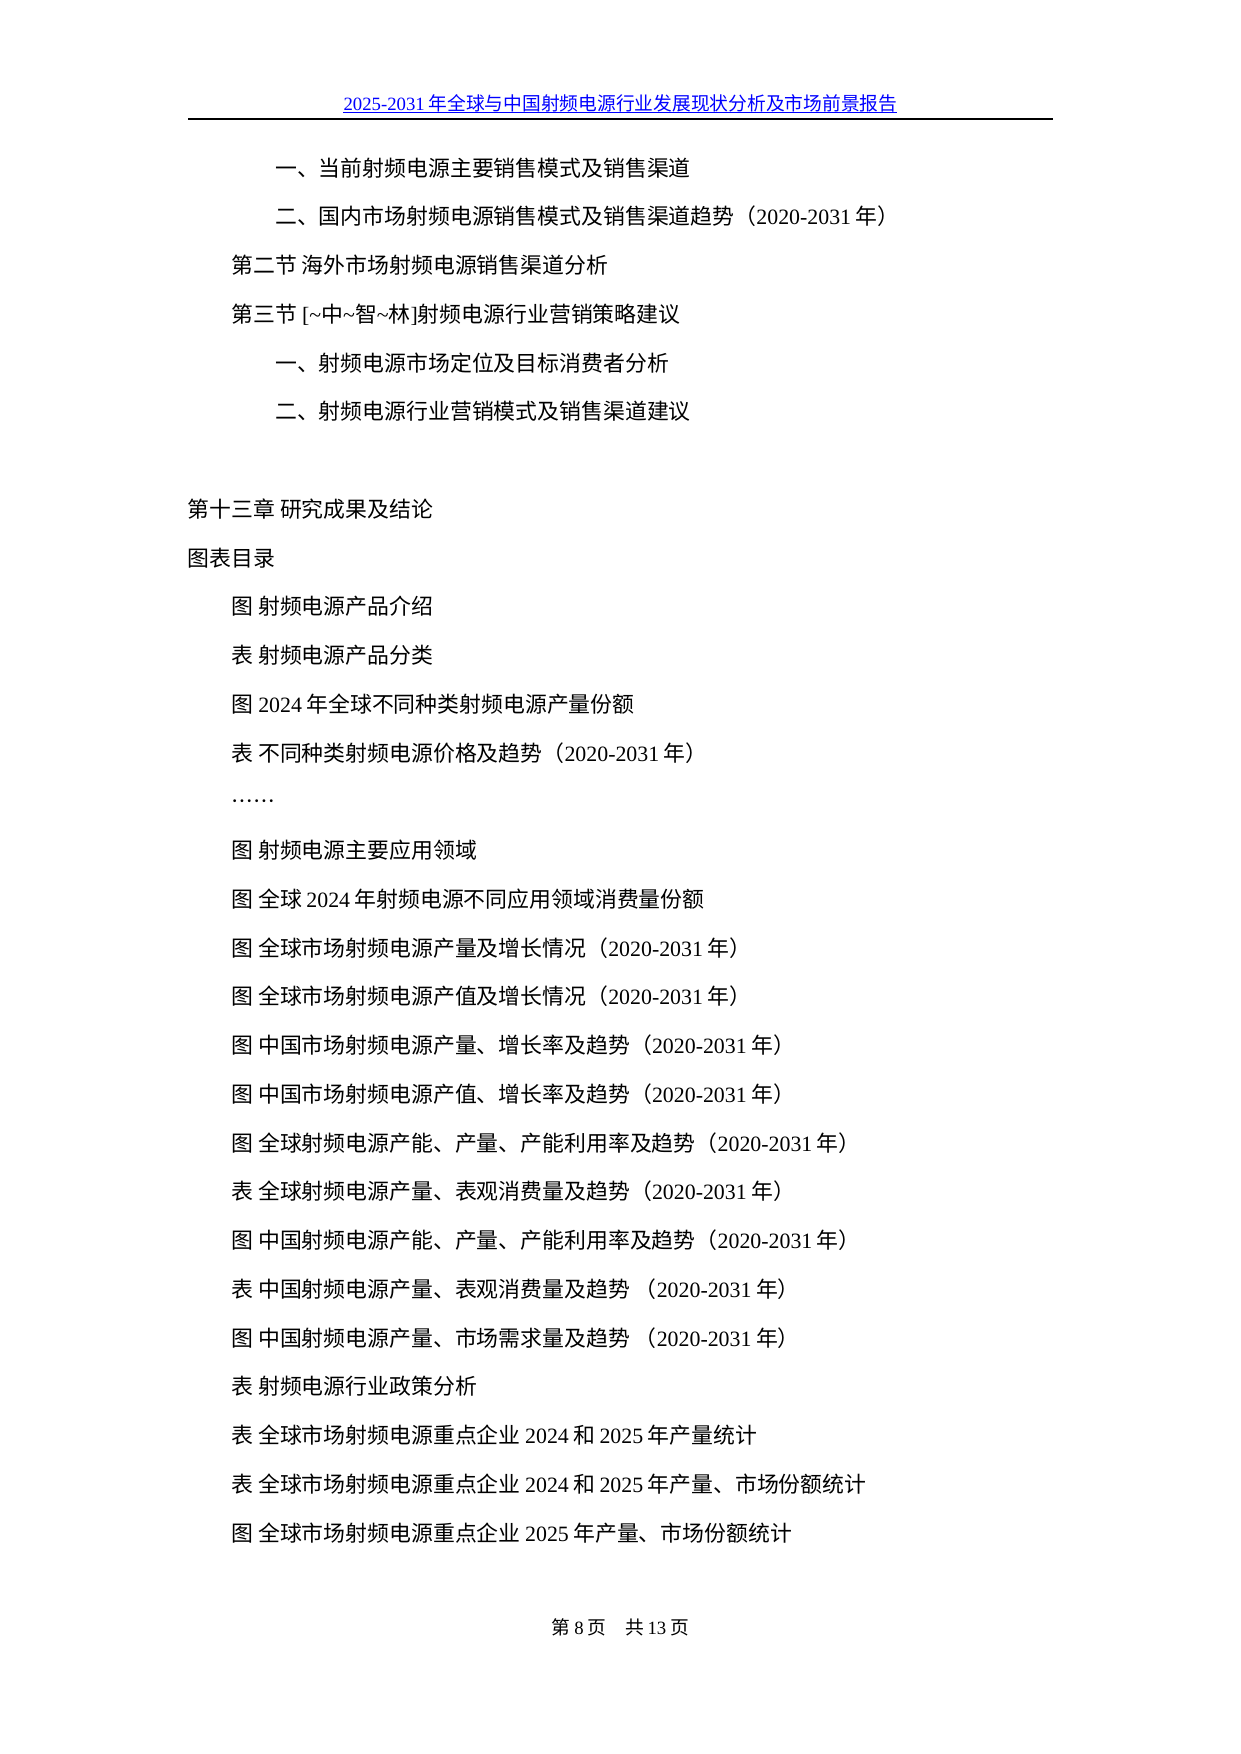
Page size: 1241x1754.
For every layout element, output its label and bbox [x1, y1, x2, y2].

text [187, 150, 1053, 1548]
